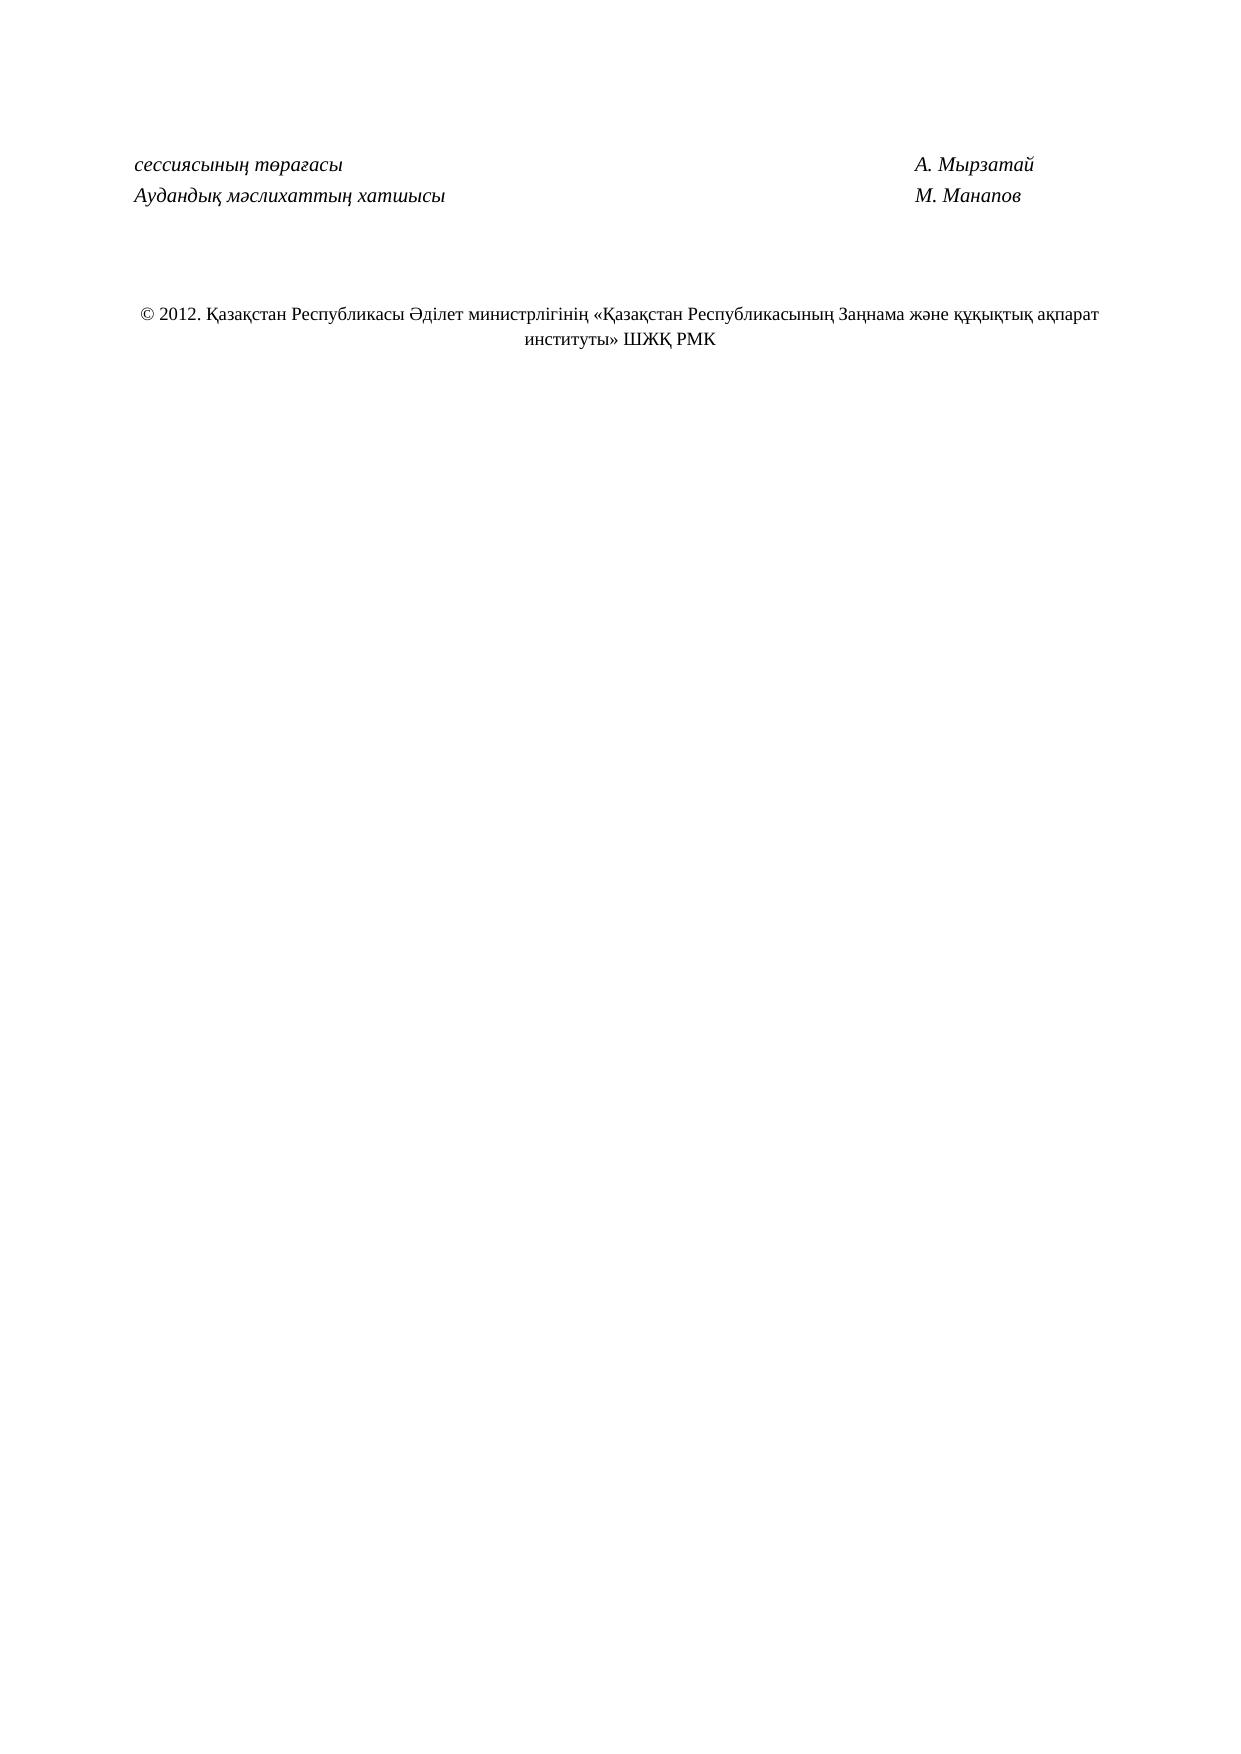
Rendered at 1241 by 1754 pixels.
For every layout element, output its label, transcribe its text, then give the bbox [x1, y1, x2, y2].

table_cell М. Манапов [913, 181, 1240, 212]
text © 2012. Қазақстан Республикасы Әділет министрлігінің «Қазақстан Республикасының Заңнама және құқықтық ақпарат институты» ШЖҚ РМК [112, 303, 1128, 349]
table_cell Аудандық мәслихаттың хатшысы [101, 181, 913, 212]
table_cell сессиясының төрағасы [101, 150, 913, 181]
table_cell А. Мырзатай [913, 150, 1240, 181]
